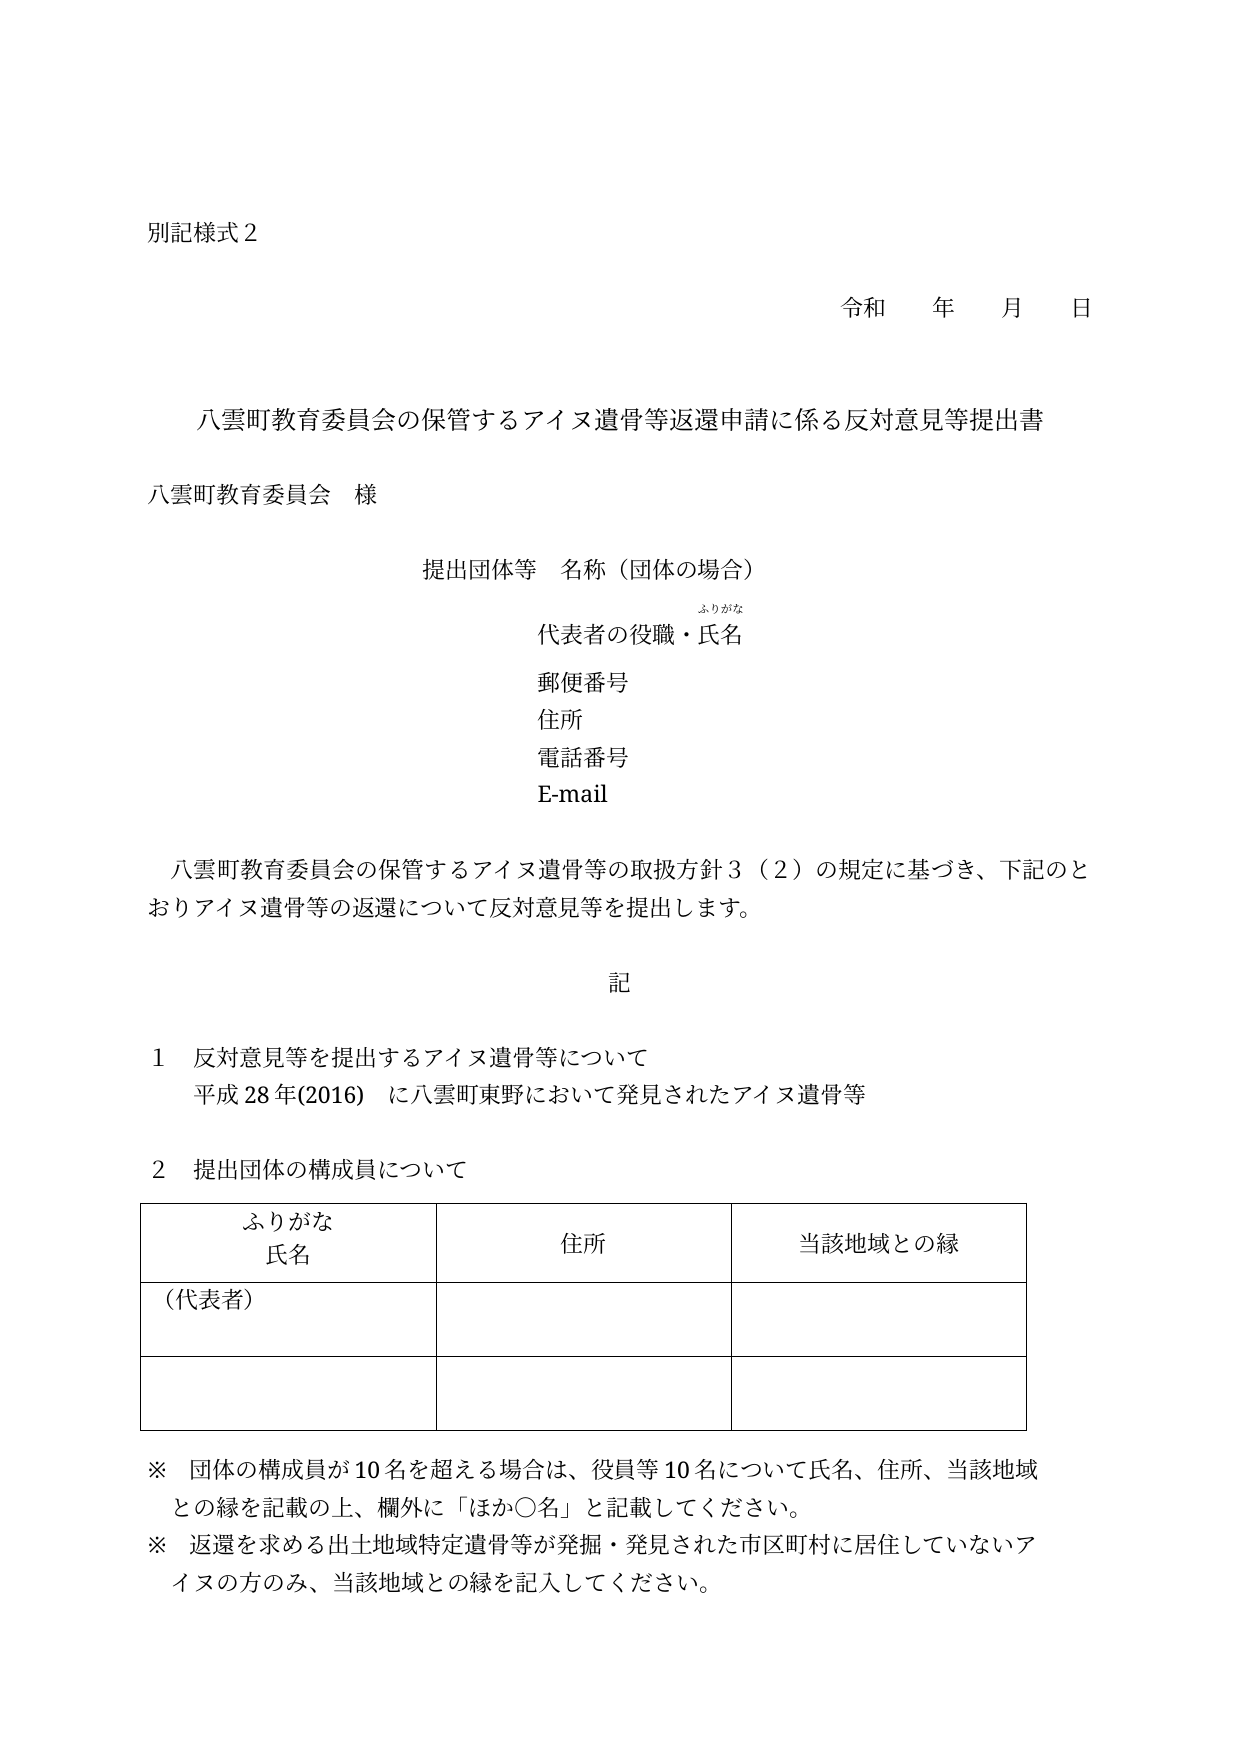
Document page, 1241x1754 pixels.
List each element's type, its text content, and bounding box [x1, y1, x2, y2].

text ※ 返還を求める出土地域特定遺骨等が発掘・発見された市区町村に居住していないア [148, 1525, 1092, 1563]
text 住所 [148, 700, 1092, 738]
table_header 当該地域との縁 [732, 1204, 1026, 1282]
text 提出団体等 名称（団体の場合） [148, 550, 1092, 588]
table_cell （代表者） [141, 1283, 436, 1356]
text との縁を記載の上、欄外に「ほか○名」と記載してください。 [148, 1488, 1092, 1525]
text 八雲町教育委員会 様 [148, 475, 1092, 513]
table_header 住所 [437, 1204, 731, 1282]
text 令和 年 月 日 [148, 288, 1092, 325]
table_cell [141, 1357, 436, 1429]
text ※ 団体の構成員が10名を超える場合は、役員等10名について氏名、住所、当該地域 [148, 1450, 1092, 1488]
table_header ふりがな 氏名 [141, 1204, 436, 1282]
table_cell [732, 1357, 1026, 1429]
text E‐mail [148, 775, 1092, 813]
text 郵便番号 [148, 663, 1092, 700]
table_cell [732, 1283, 1026, 1356]
text イヌの方のみ、当該地域との縁を記入してください。 [148, 1563, 1092, 1600]
text 平成28年(2016) に八雲町東野において発見されたアイヌ遺骨等 [148, 1075, 1092, 1113]
text １ 反対意見等を提出するアイヌ遺骨等について [148, 1038, 1092, 1075]
text 八雲町教育委員会の保管するアイヌ遺骨等返還申請に係る反対意見等提出書 [148, 400, 1092, 438]
table_cell [437, 1283, 731, 1356]
text 記 [148, 963, 1092, 1000]
table_cell [437, 1357, 731, 1429]
text 八雲町教育委員会の保管するアイヌ遺骨等の取扱方針３（２）の規定に基づき、下記のとおりアイヌ遺骨等の返還について反対意見等を提出します。 [148, 850, 1092, 925]
text 電話番号 [148, 738, 1092, 775]
text 代表者の役職・ [148, 588, 1092, 663]
text ２ 提出団体の構成員について [148, 1150, 1092, 1188]
text 別記様式２ [148, 213, 1092, 250]
